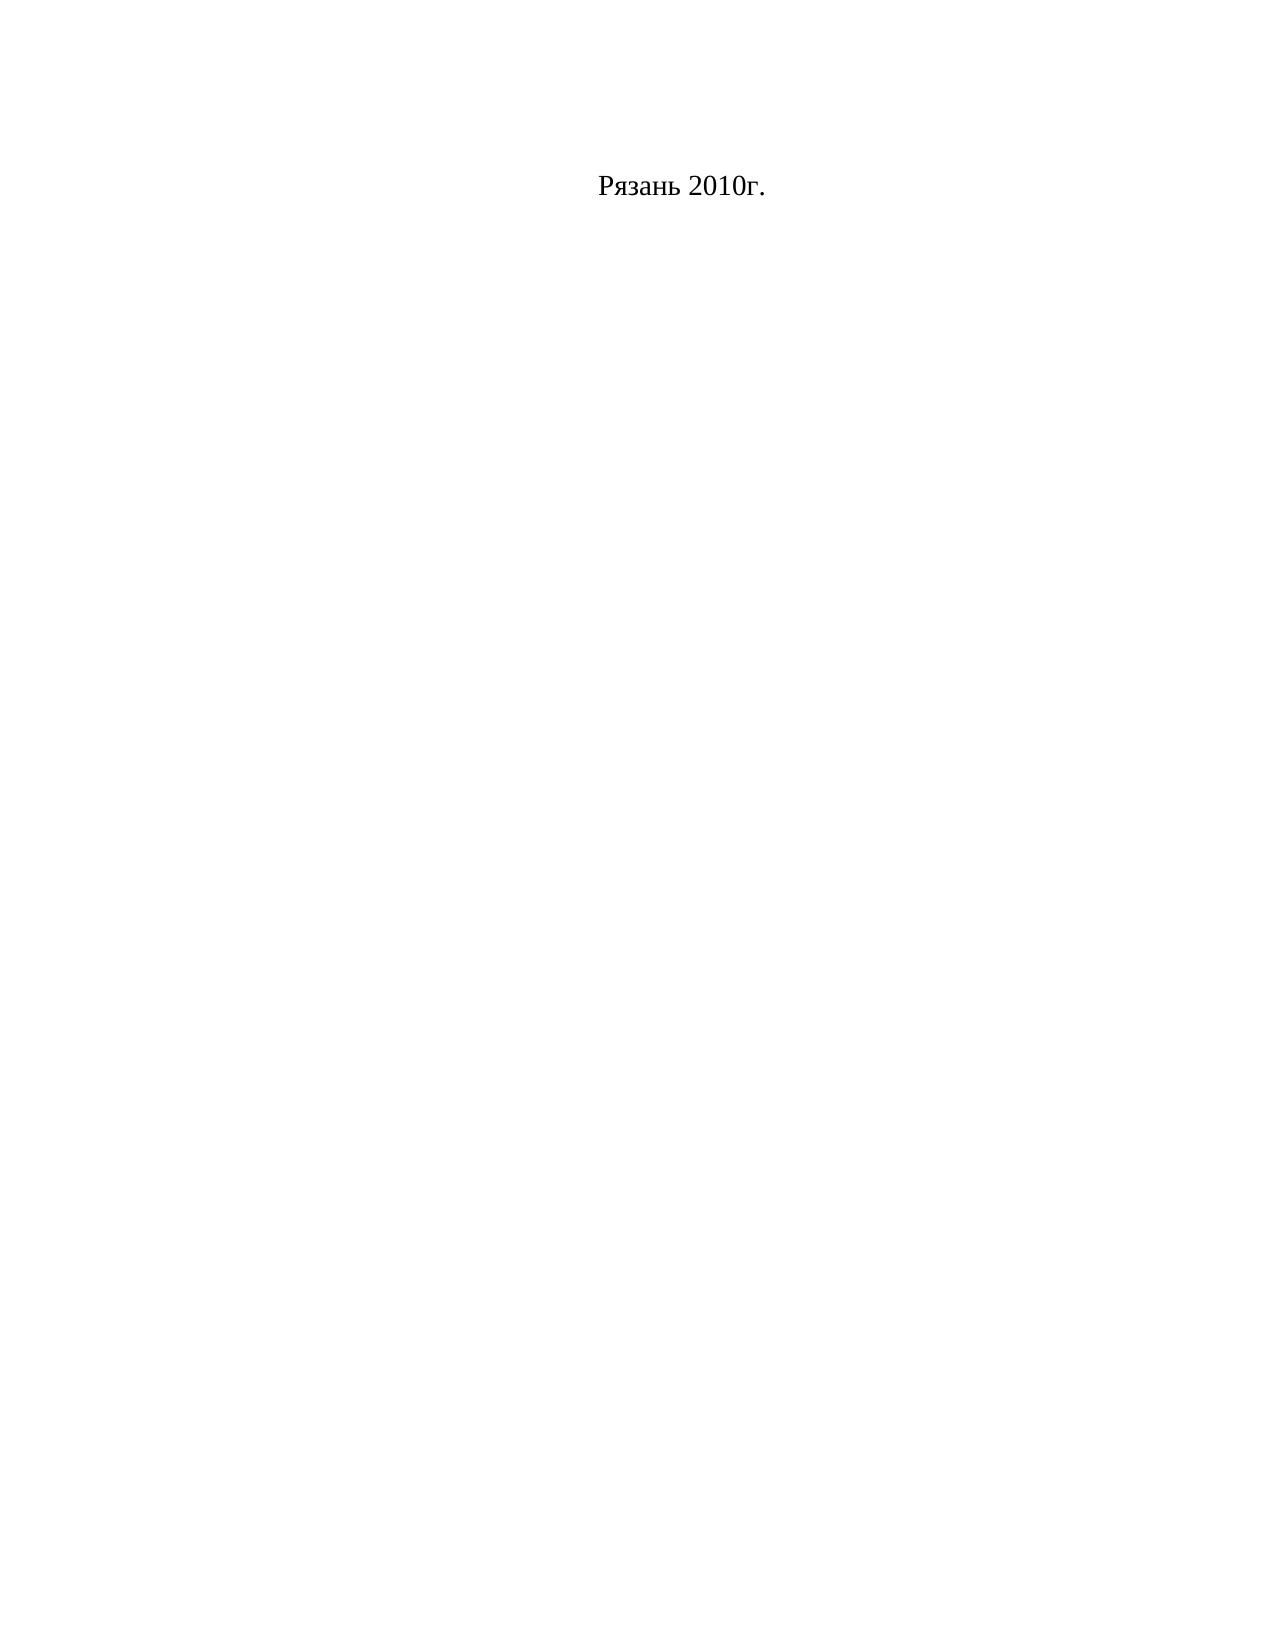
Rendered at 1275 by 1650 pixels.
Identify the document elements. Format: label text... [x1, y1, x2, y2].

text Рязань 2010г. [177, 168, 1186, 202]
